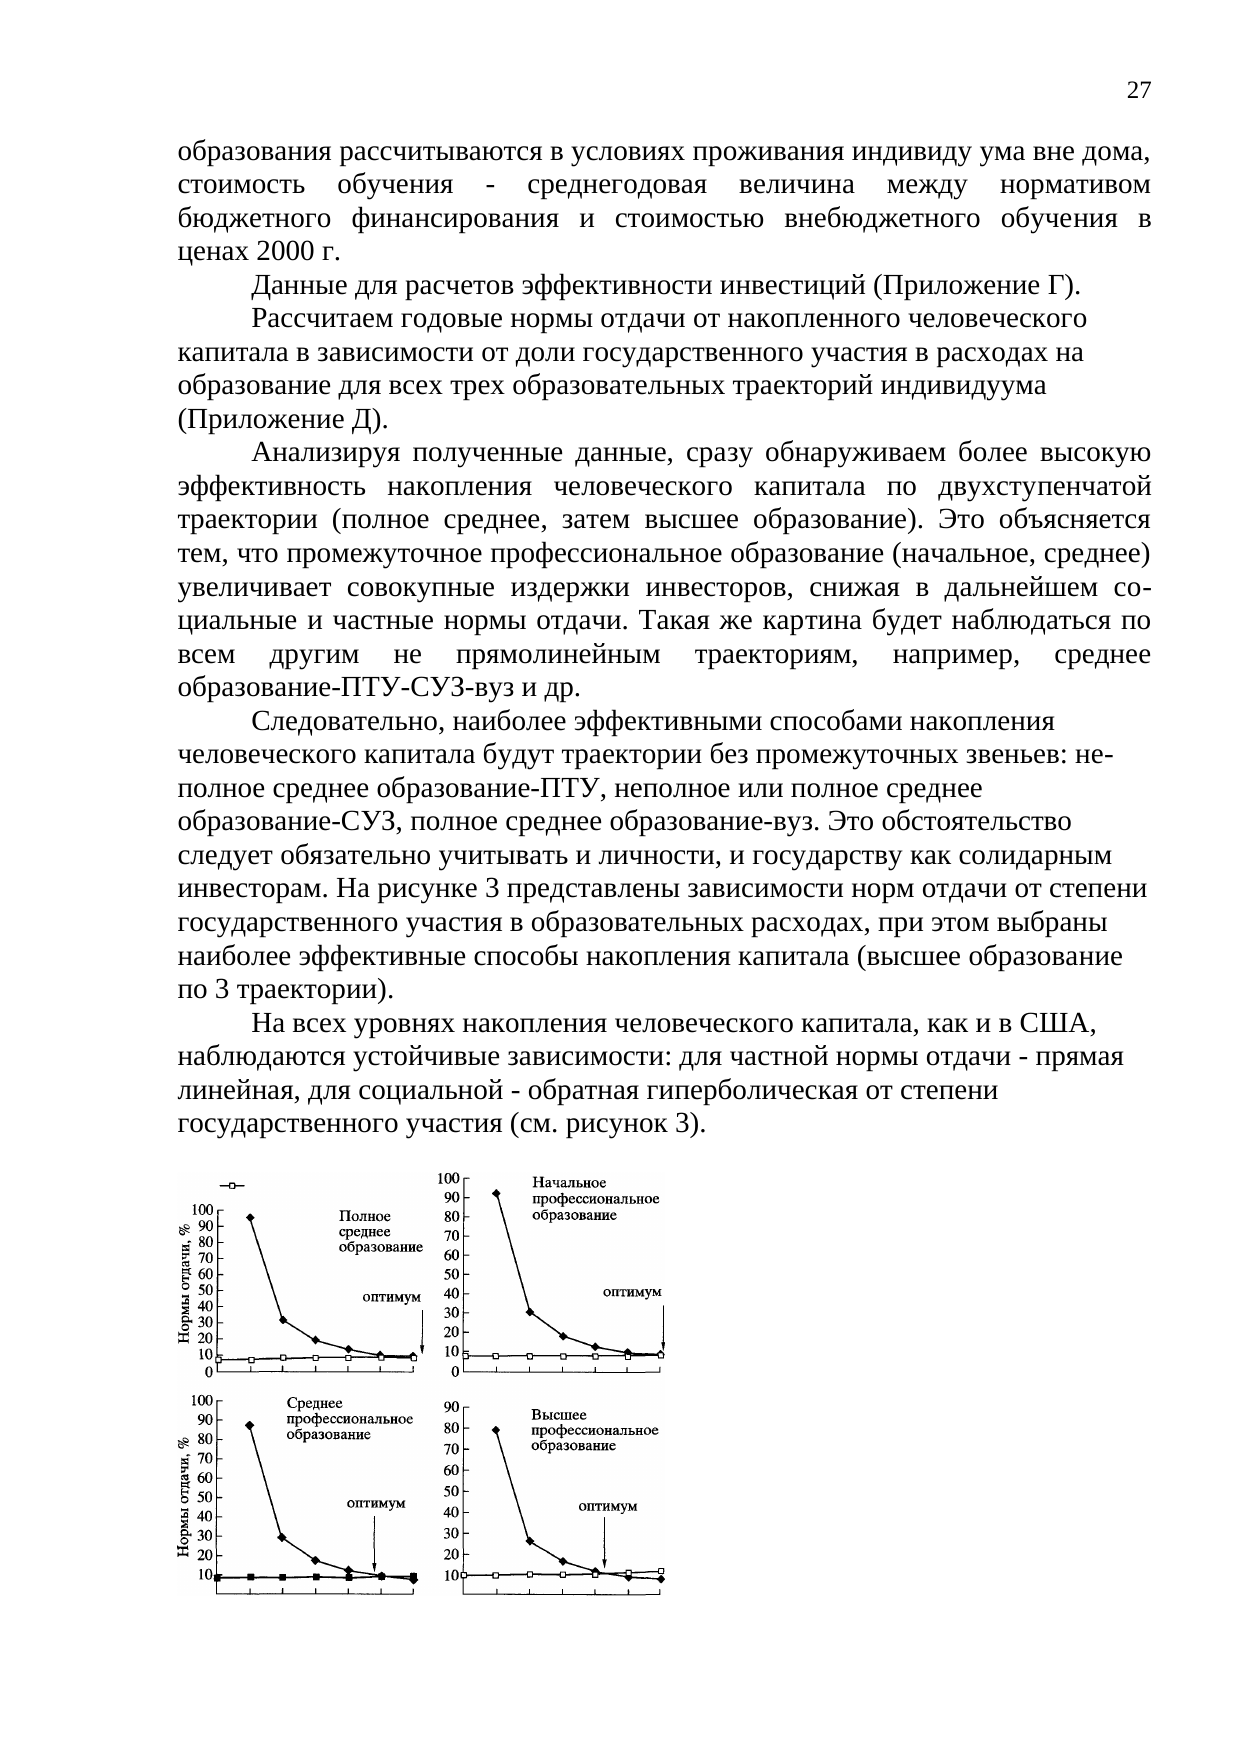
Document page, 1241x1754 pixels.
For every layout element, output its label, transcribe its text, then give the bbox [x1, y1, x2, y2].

text Данные для расчетов эффективности инвестиций (Приложение Г). [177, 267, 1152, 300]
text Рассчитаем годовые нормы отдачи от накопленного человеческого капитала в зависимости от доли государственного участия в расходах на образование для всех трех образовательных траекторий индивидуума (Приложение Д). [177, 300, 1152, 434]
picture [177, 1172, 665, 1596]
text Следовательно, наиболее эффективными способами накопления человеческого капитала будут траектории без промежуточных звеньев: неполное среднее образование-ПТУ, неполное или полное среднее образование-СУЗ, полное среднее образование-вуз. Это обстоятельство следует обязательно учитывать и личности, и государству как солидарным инвесторам. На рисунке 3 представлены зависимости норм отдачи от степени государственного участия в образовательных расходах, при этом выбраны наиболее эффективные способы накопления капитала (высшее образование по 3 траектории). [177, 703, 1152, 1005]
text На всех уровнях накопления человеческого капитала, как и в США, наблюдаются устойчивые зависимости: для частной нормы отдачи - прямая линейная, для социальной - обратная гиперболическая от степени государственного участия (см. рисунок 3). [177, 1005, 1152, 1139]
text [177, 118, 1152, 267]
text Анализируя полученные данные, сразу обнаруживаем более высокую эффективность накопления человеческого капитала по двухступенчатой траектории (полное среднее, затем высшее образование). Это объясняется тем, что промежуточное профессиональное образование (начальное, среднее) увеличивает совокупные издержки инвесторов, снижая в дальнейшем социальные и частные нормы отдачи. Такая же картина будет наблюдаться по всем другим не прямолинейным траекториям, например, среднее образование-ПТУ-СУЗ-вуз и др. [177, 434, 1152, 703]
